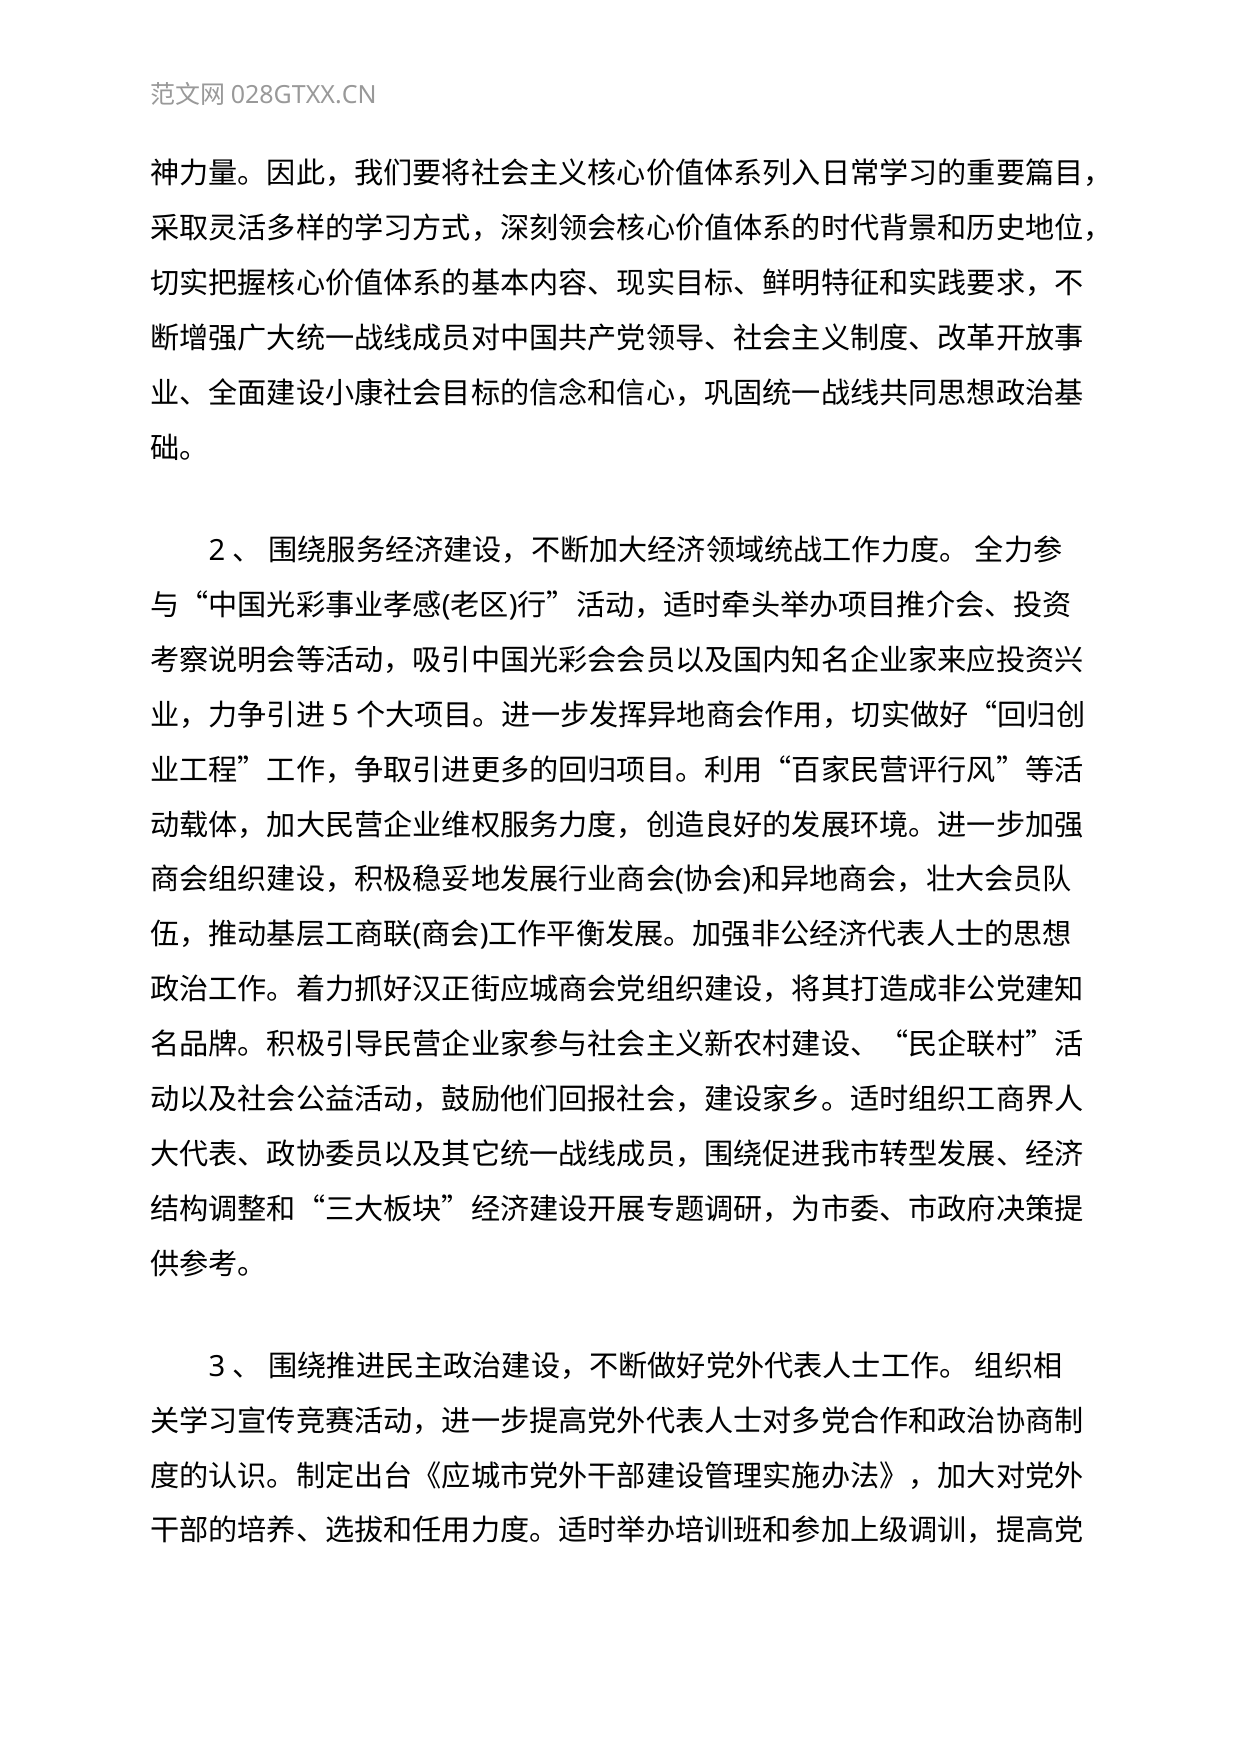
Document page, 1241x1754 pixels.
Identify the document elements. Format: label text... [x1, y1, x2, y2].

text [150, 150, 1090, 467]
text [150, 1342, 1090, 1549]
text 2 、 围绕服务经济建设，不断加大经济领域统战工作力度。 全力参与“中国光彩事业孝感(老区)行”活动，适时牵头举办项目推介会、投资考察说明会等活动，吸引中国光彩会会员以及国内知名企业家来应投资兴业，力争引进 5 个大项目。进一步发挥异地商会作用，切实做好“回归创业工程”工作，争取引进更多的回归项目。利用“百家民营评行风”等活动载体，加大民营企业维权服务力度，创造良好的发展环境。进一步加强商会组织建设，积极稳妥地发展行业商会(协会)和异地商会，壮大会员队伍，推动基层工商联(商会)工作平衡发展。加强非公经济代表人士的思想政治工作。着力抓好汉正街应城商会党组织建设，将其打造成非公党建知名品牌。积极引导民营企业家参与社会主义新农村建设、“民企联村”活动以及社会公益活动，鼓励他们回报社会，建设家乡。适时组织工商界人大代表、政协委员以及其它统一战线成员，围绕促进我市转型发展、经济结构调整和“三大板块”经济建设开展专题调研，为市委、市政府决策提供参考。 [150, 526, 1090, 1283]
